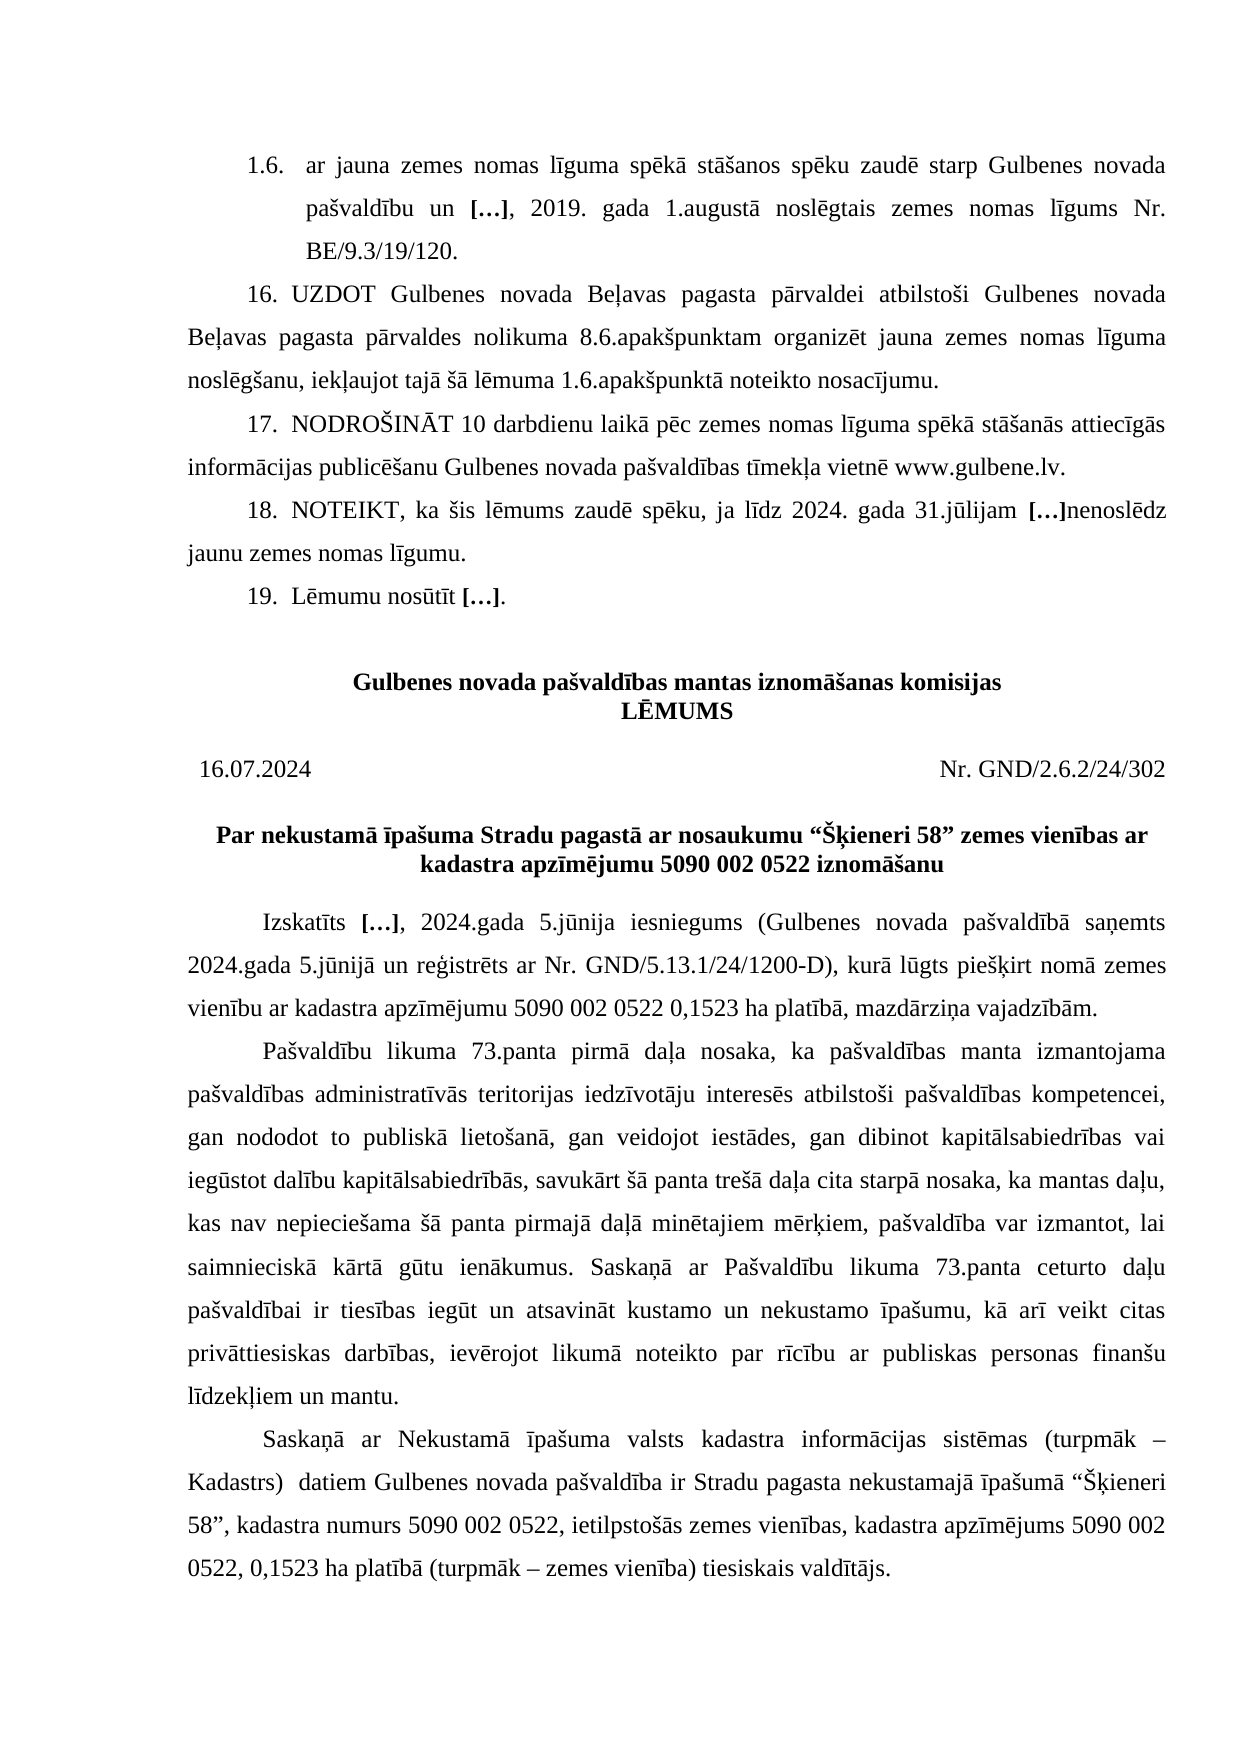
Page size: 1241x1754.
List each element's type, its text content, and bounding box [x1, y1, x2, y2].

list NOTEIKT, ka šis lēmums zaudē spēku, ja līdz 2024. gada 31.jūlijam […]nenoslēdz jaunu zemes nomas līgumu. [187, 495, 1167, 567]
text LĒMUMS [187, 696, 1167, 725]
list Lēmumu nosūtīt […]. [187, 581, 1167, 610]
list NODROŠINĀT 10 darbdienu laikā pēc zemes nomas līguma spēkā stāšanās attiecīgās informācijas publicēšanu Gulbenes novada pašvaldības tīmekļa vietnē www.gulbene.lv. [187, 409, 1167, 481]
text Gulbenes novada pašvaldības mantas iznomāšanas komisijas [187, 667, 1167, 696]
list UZDOT Gulbenes novada Beļavas pagasta pārvaldei atbilstoši Gulbenes novada Beļavas pagasta pārvaldes nolikuma 8.6.apakšpunktam organizēt jauna zemes nomas līguma noslēgšanu, iekļaujot tajā šā lēmuma 1.6.apakšpunktā noteikto nosacījumu. [187, 279, 1167, 394]
text Pašvaldību likuma 73.panta pirmā daļa nosaka, ka pašvaldības manta izmantojama pašvaldības administratīvās teritorijas iedzīvotāju interesēs atbilstoši pašvaldības kompetencei, gan nododot to publiskā lietošanā, gan veidojot iestādes, gan dibinot kapitālsabiedrības vai iegūstot dalību kapitālsabiedrībās, savukārt šā panta trešā daļa cita starpā nosaka, ka mantas daļu, kas nav nepieciešama šā panta pirmajā daļā minētajiem mērķiem, pašvaldība var izmantot, lai saimnieciskā kārtā gūtu ienākumus. Saskaņā ar Pašvaldību likuma 73.panta ceturto daļu pašvaldībai ir tiesības iegūt un atsavināt kustamo un nekustamo īpašumu, kā arī veikt citas privāttiesiskas darbības, ievērojot likumā noteikto par rīcību ar publiskas personas finanšu līdzekļiem un mantu. [187, 1036, 1167, 1410]
text 1.6. ar jauna zemes nomas līguma spēkā stāšanos spēku zaudē starp Gulbenes novada pašvaldību un […], 2019. gada 1.augustā noslēgtais zemes nomas līgums Nr. BE/9.3/19/120. [247, 150, 1167, 265]
table_header 16.07.2024 [188, 754, 672, 792]
text Izskatīts […], 2024.gada 5.jūnija iesniegums (Gulbenes novada pašvaldībā saņemts 2024.gada 5.jūnijā un reģistrēts ar Nr. GND/5.13.1/24/1200-D), kurā lūgts piešķirt nomā zemes vienību ar kadastra apzīmējumu 5090 002 0522 0,1523 ha platībā, mazdārziņa vajadzībām. [187, 907, 1167, 1022]
table_header Nr. GND/2.6.2/24/302 [672, 754, 1177, 792]
text Par nekustamā īpašuma Stradu pagastā ar nosaukumu “Šķieneri 58” zemes vienības ar kadastra apzīmējumu 5090 002 0522 iznomāšanu [187, 820, 1177, 878]
text Saskaņā ar Nekustamā īpašuma valsts kadastra informācijas sistēmas (turpmāk – Kadastrs) datiem Gulbenes novada pašvaldība ir Stradu pagasta nekustamajā īpašumā “Šķieneri 58”, kadastra numurs 5090 002 0522, ietilpstošās zemes vienības, kadastra apzīmējums 5090 002 0522, 0,1523 ha platībā (turpmāk – zemes vienība) tiesiskais valdītājs. [187, 1424, 1167, 1582]
